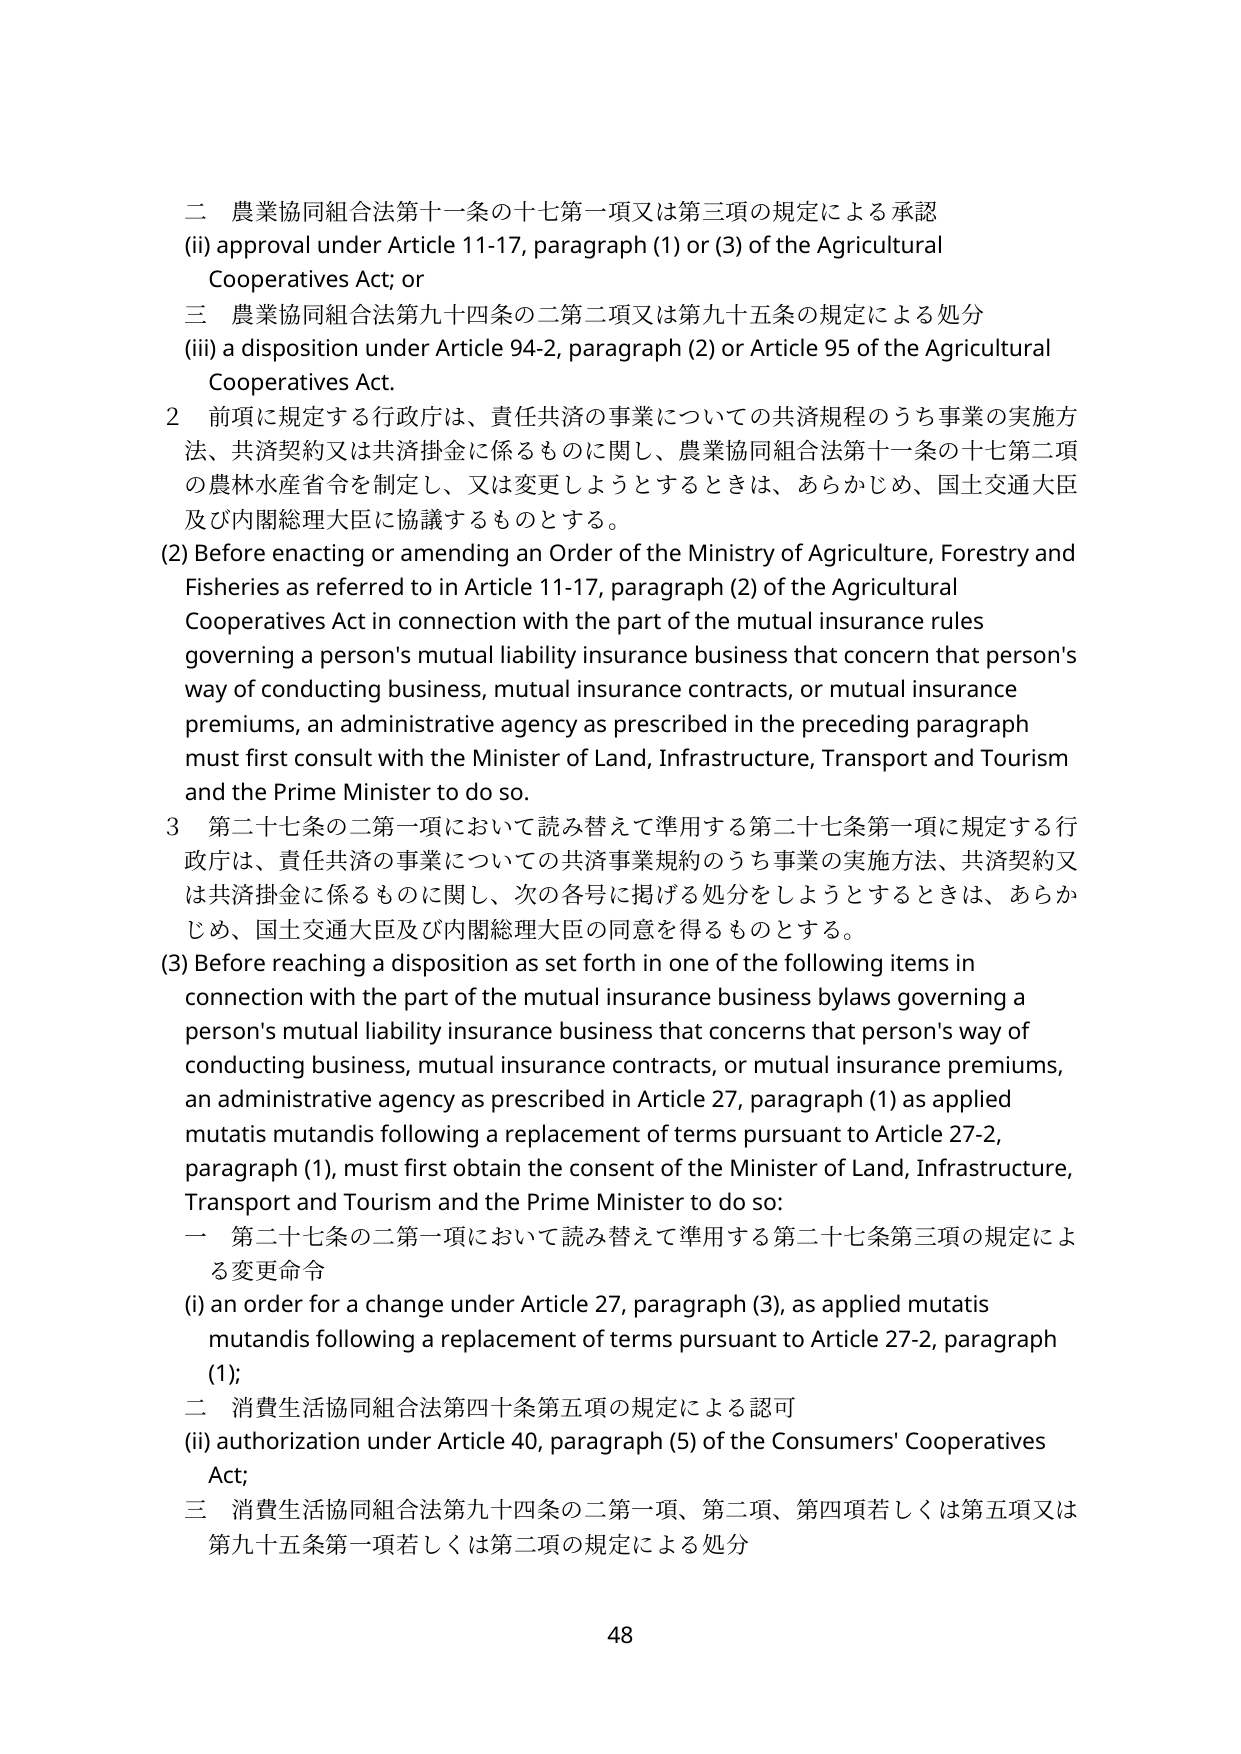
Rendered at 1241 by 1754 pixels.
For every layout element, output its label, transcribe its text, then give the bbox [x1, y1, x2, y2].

text (iii) a disposition under Article 94-2, paragraph (2) or Article 95 of the Agricultural Cooperatives Act. [184, 330, 1079, 399]
text ３ 第二十七条の二第一項において読み替えて準用する第二十七条第一項に規定する行政庁は、責任共済の事業についての共済事業規約のうち事業の実施方法、共済契約又は共済掛金に係るものに関し、次の各号に掲げる処分をしようとするときは、あらかじめ、国土交通大臣及び内閣総理大臣の同意を得るものとする。 [161, 809, 1079, 945]
text 一 第二十七条の二第一項において読み替えて準用する第二十七条第三項の規定による変更命令 [184, 1219, 1079, 1287]
text (3) Before reaching a disposition as set forth in one of the following items in connection with the part of the mutual insurance business bylaws governing a person's mutual liability insurance business that concerns that person's way of conducting business, mutual insurance contracts, or mutual insurance premiums, an administrative agency as prescribed in Article 27, paragraph (1) as applied mutatis mutandis following a replacement of terms pursuant to Article 27-2, paragraph (1), must first obtain the consent of the Minister of Land, Infrastructure, Transport and Tourism and the Prime Minister to do so: [161, 945, 1079, 1219]
text 三 消費生活協同組合法第九十四条の二第一項、第二項、第四項若しくは第五項又は第九十五条第一項若しくは第二項の規定による処分 [184, 1492, 1079, 1560]
text (i) an order for a change under Article 27, paragraph (3), as applied mutatis mutandis following a replacement of terms pursuant to Article 27-2, paragraph (1); [184, 1287, 1079, 1389]
text 二 消費生活協同組合法第四十条第五項の規定による認可 [184, 1389, 1079, 1424]
text 三 農業協同組合法第九十四条の二第二項又は第九十五条の規定による処分 [184, 296, 1079, 330]
text ２ 前項に規定する行政庁は、責任共済の事業についての共済規程のうち事業の実施方法、共済契約又は共済掛金に係るものに関し、農業協同組合法第十一条の十七第二項の農林水産省令を制定し、又は変更しようとするときは、あらかじめ、国土交通大臣及び内閣総理大臣に協議するものとする。 [161, 399, 1079, 535]
text 二 農業協同組合法第十一条の十七第一項又は第三項の規定による承認 [184, 194, 1079, 228]
text (ii) approval under Article 11-17, paragraph (1) or (3) of the Agricultural Cooperatives Act; or [184, 228, 1079, 296]
text (2) Before enacting or amending an Order of the Ministry of Agriculture, Forestry and Fisheries as referred to in Article 11-17, paragraph (2) of the Agricultural Cooperatives Act in connection with the part of the mutual insurance rules governing a person's mutual liability insurance business that concern that person's way of conducting business, mutual insurance contracts, or mutual insurance premiums, an administrative agency as prescribed in the preceding paragraph must first consult with the Minister of Land, Infrastructure, Transport and Tourism and the Prime Minister to do so. [161, 535, 1079, 809]
text (ii) authorization under Article 40, paragraph (5) of the Consumers' Cooperatives Act; [184, 1424, 1079, 1492]
